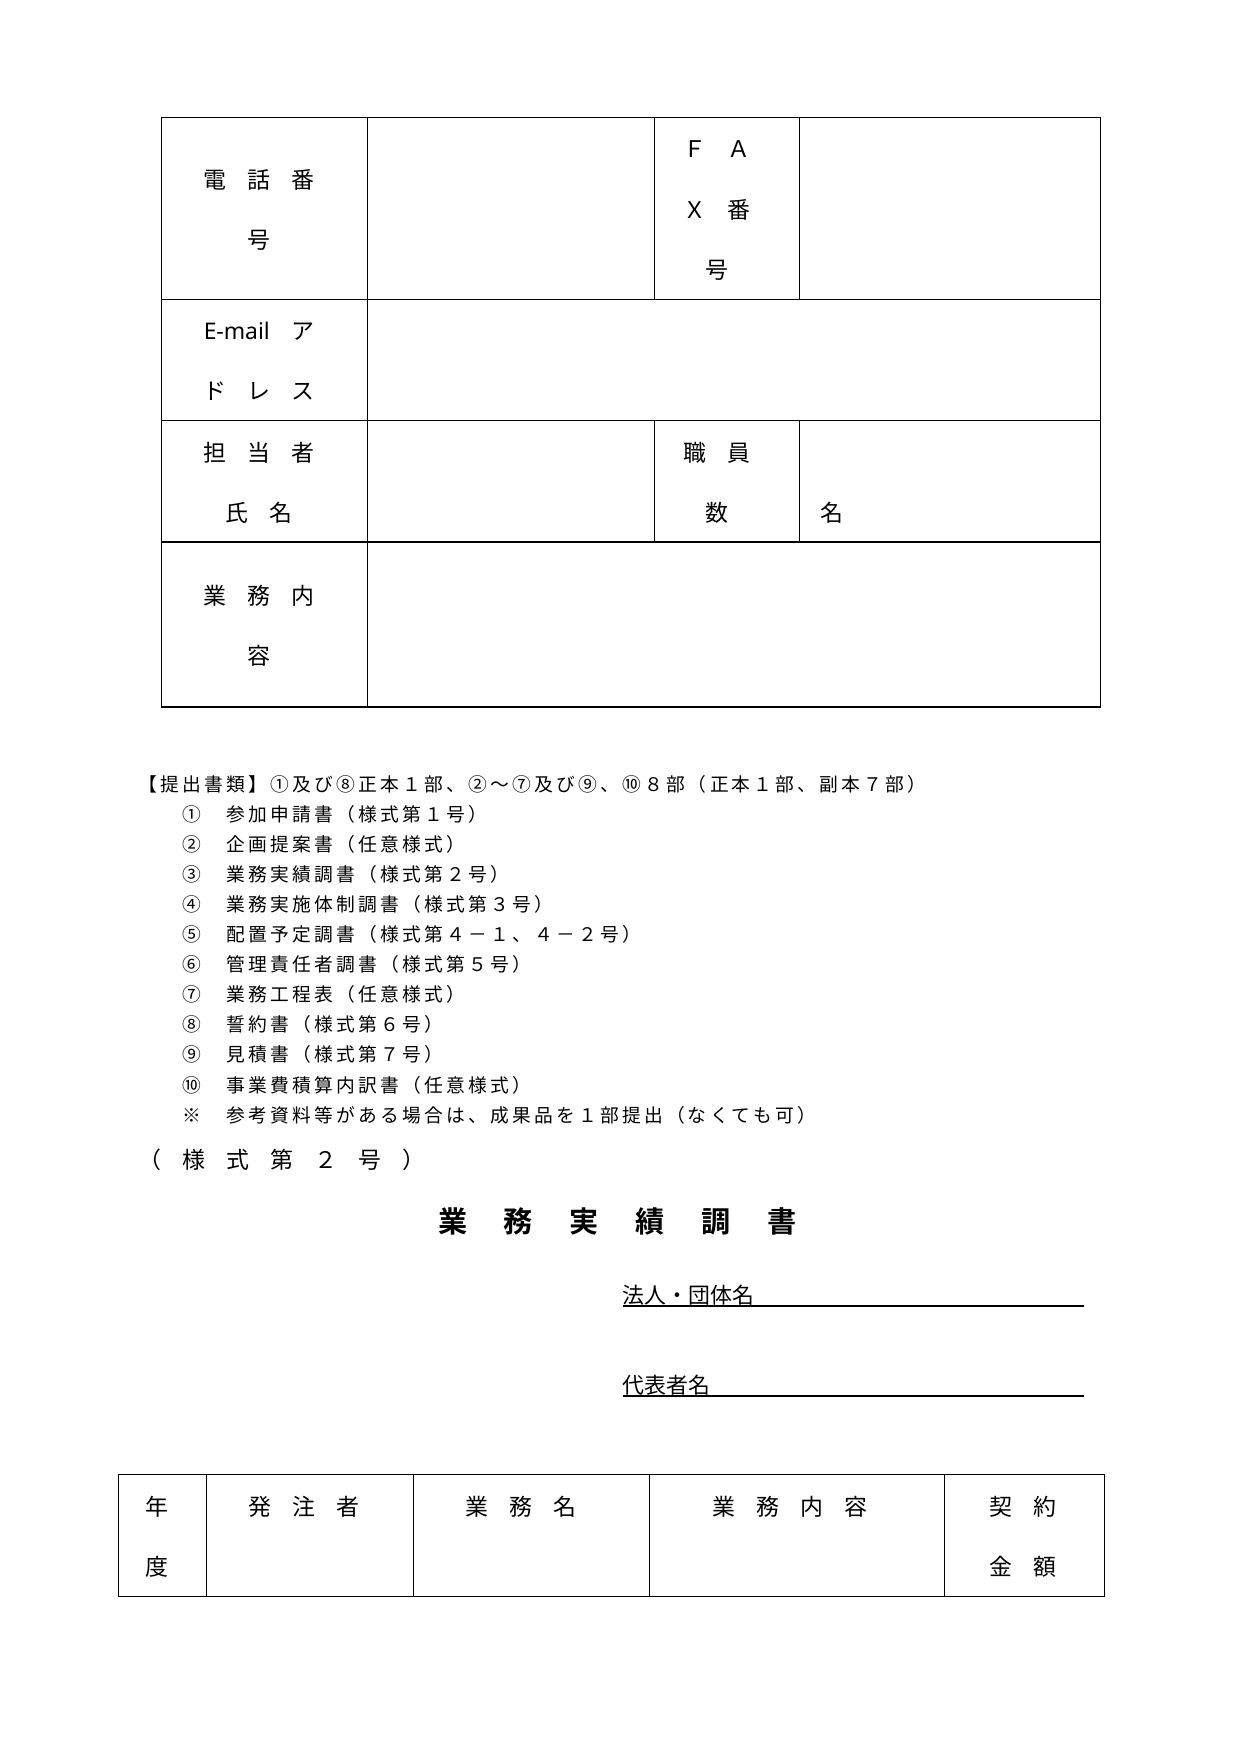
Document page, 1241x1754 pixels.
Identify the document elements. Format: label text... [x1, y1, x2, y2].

text ⑧ 誓約書（様式第６号） [139, 1008, 1084, 1039]
text 業 務 実 績 調 書 [139, 1189, 1111, 1249]
table_header 業務名 [414, 1475, 649, 1596]
text 【提出書類】①及び⑧正本１部、②～⑦及び⑨、⑩８部（正本１部、副本７部） [139, 768, 1084, 798]
table_header 発注者 [207, 1475, 413, 1596]
table_cell 職員数 [655, 421, 799, 541]
text ⑤ 配置予定調書（様式第４－１、４－２号） [139, 918, 1084, 948]
text ③ 業務実績調書（様式第２号） [139, 858, 1084, 888]
table_cell [368, 118, 654, 298]
text ※ 参考資料等がある場合は、成果品を１部提出（なくても可） [139, 1099, 1084, 1129]
table_header 年度 [119, 1475, 206, 1596]
table_header 契約金額 （税込み） [945, 1475, 1104, 1596]
text （様式第２号） [139, 1129, 1111, 1189]
text ① 参加申請書（様式第１号） [139, 798, 1084, 828]
table_cell 担当者氏名 [162, 421, 367, 541]
text ⑥ 管理責任者調書（様式第５号） [139, 948, 1084, 978]
text ⑨ 見積書（様式第７号） [139, 1039, 1084, 1069]
table_cell [800, 118, 1100, 298]
table_header 業務内容 [650, 1475, 944, 1596]
table_cell 電話番号 [162, 118, 367, 298]
text ⑦ 業務工程表（任意様式） [139, 978, 1084, 1008]
text 法人・団体名 [139, 1263, 1084, 1324]
table_cell [368, 421, 654, 541]
table_cell ＦＡＸ番号 [655, 118, 799, 298]
table_cell [368, 300, 1100, 420]
text ⑩ 事業費積算内訳書（任意様式） [139, 1069, 1084, 1099]
table_cell [368, 543, 1100, 706]
table_cell 名 [800, 421, 1100, 541]
table_cell 業務内容 [162, 543, 367, 706]
table_cell E-mailアドレス [162, 300, 367, 420]
text ④ 業務実施体制調書（様式第３号） [139, 888, 1084, 918]
text 代表者名 [139, 1354, 1084, 1414]
text ② 企画提案書（任意様式） [139, 828, 1084, 858]
